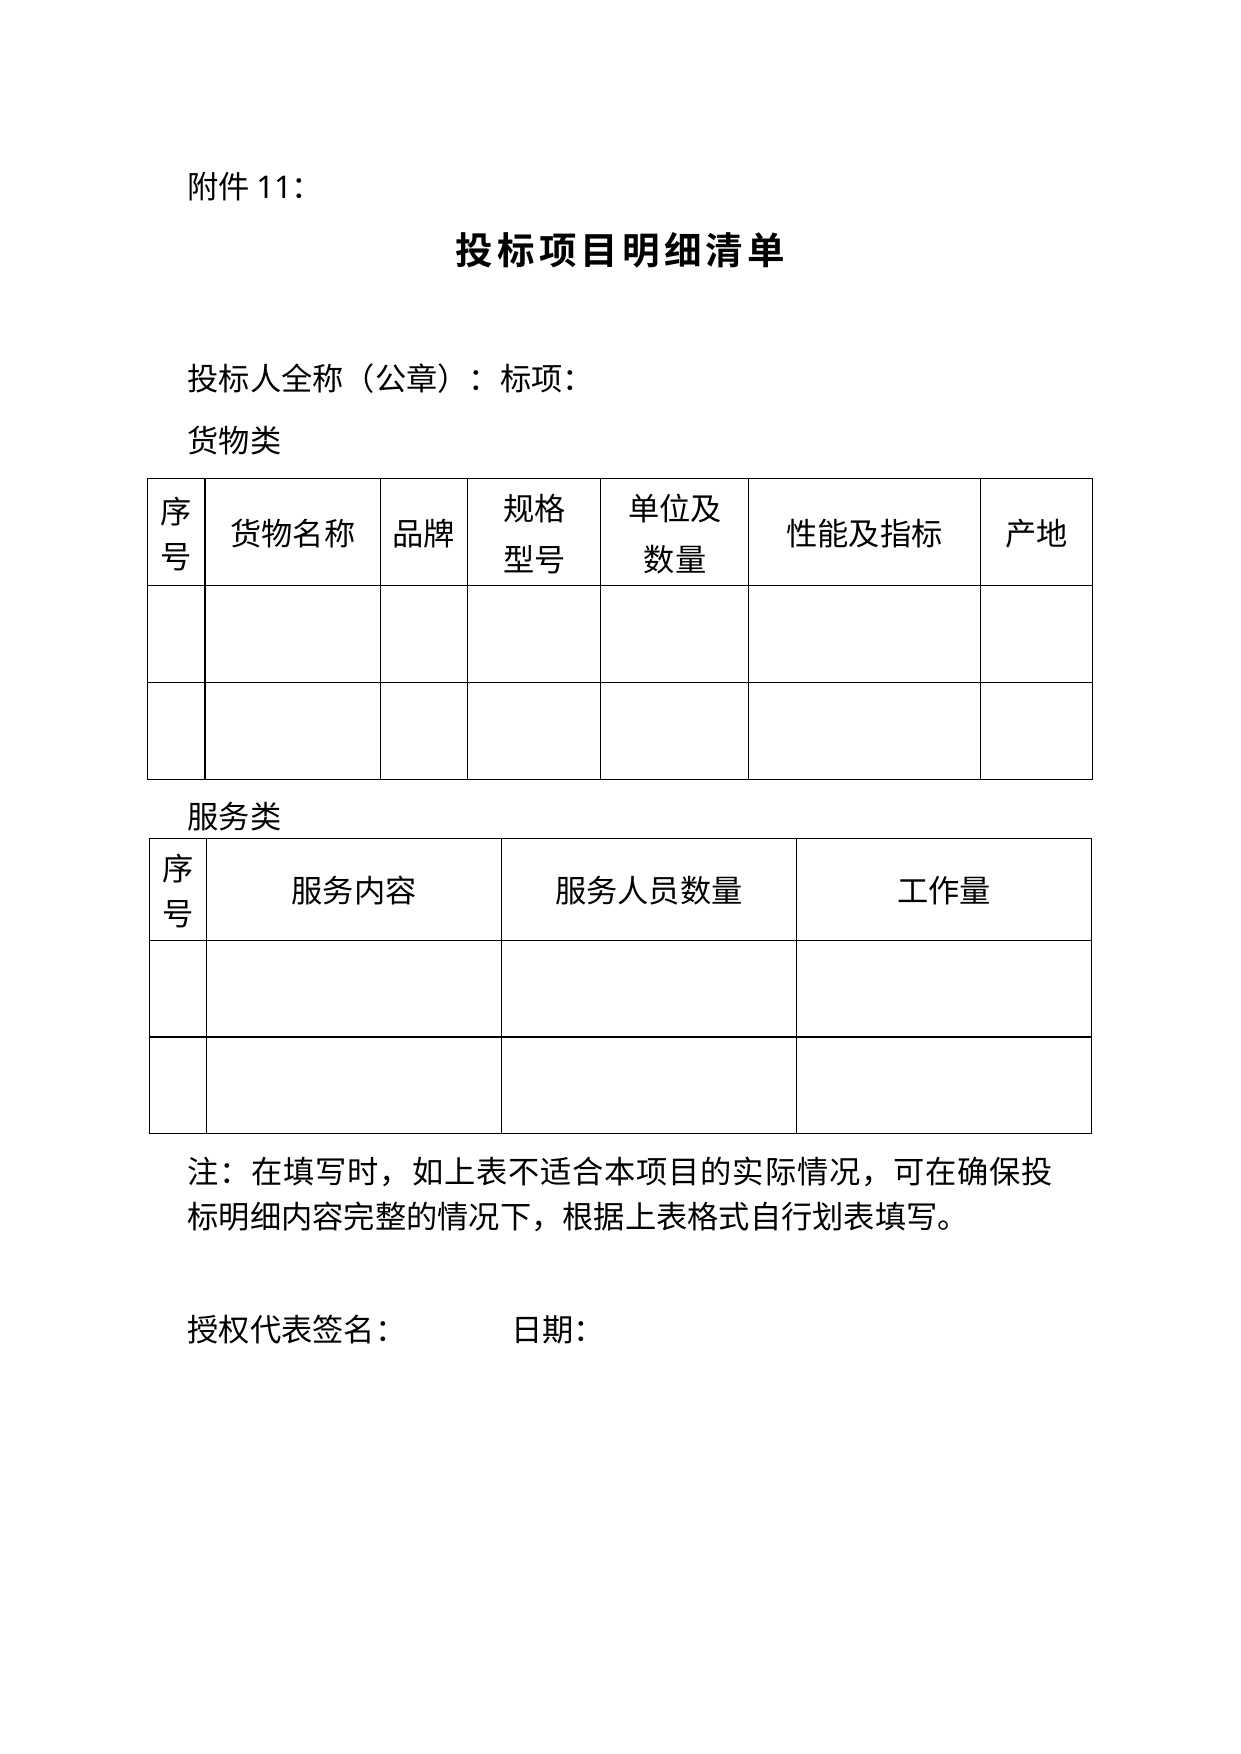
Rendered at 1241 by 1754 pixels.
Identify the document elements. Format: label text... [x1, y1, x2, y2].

text 投标人全称（公章）：标项： [187, 354, 1053, 399]
table_cell [797, 1038, 1091, 1133]
table_header 产地 [981, 479, 1092, 585]
text 注：在填写时，如上表不适合本项目的实际情况，可在确保投标明细内容完整的情况下，根据上表格式自行划表填写。 [187, 1147, 1053, 1237]
table_header 货物名称 [206, 479, 380, 585]
table_cell [150, 1038, 206, 1133]
table_cell [381, 683, 467, 779]
table_header 序号 [148, 479, 204, 585]
table_cell [468, 683, 600, 779]
table_cell [468, 586, 600, 682]
table_header 序号 [150, 839, 206, 939]
table_cell [601, 683, 748, 779]
table_cell [797, 941, 1091, 1036]
text 货物类 [187, 416, 1053, 461]
table_cell [206, 683, 380, 779]
table_cell [601, 586, 748, 682]
table_cell [981, 586, 1092, 682]
table_header 规格 型号 [468, 479, 600, 585]
table_cell [502, 941, 796, 1036]
table_cell [381, 586, 467, 682]
table_cell [207, 1038, 501, 1133]
table_header 品牌 [381, 479, 467, 585]
table_cell [502, 1038, 796, 1133]
table_cell [749, 586, 980, 682]
table_header 服务内容 [207, 839, 501, 939]
table_cell [206, 586, 380, 682]
table_cell [150, 941, 206, 1036]
table_cell [207, 941, 501, 1036]
text 服务类 [187, 792, 1053, 838]
table_header 工作量 [797, 839, 1091, 939]
table_header 单位及 数量 [601, 479, 748, 585]
table_cell [148, 586, 204, 682]
table_cell [981, 683, 1092, 779]
text 授权代表签名： 日期： [187, 1305, 1053, 1350]
text 附件11： [187, 163, 1053, 208]
table_header 服务人员数量 [502, 839, 796, 939]
text 投标项目明细清单 [187, 221, 1053, 275]
table_header 性能及指标 [749, 479, 980, 585]
table_cell [148, 683, 204, 779]
table_cell [749, 683, 980, 779]
